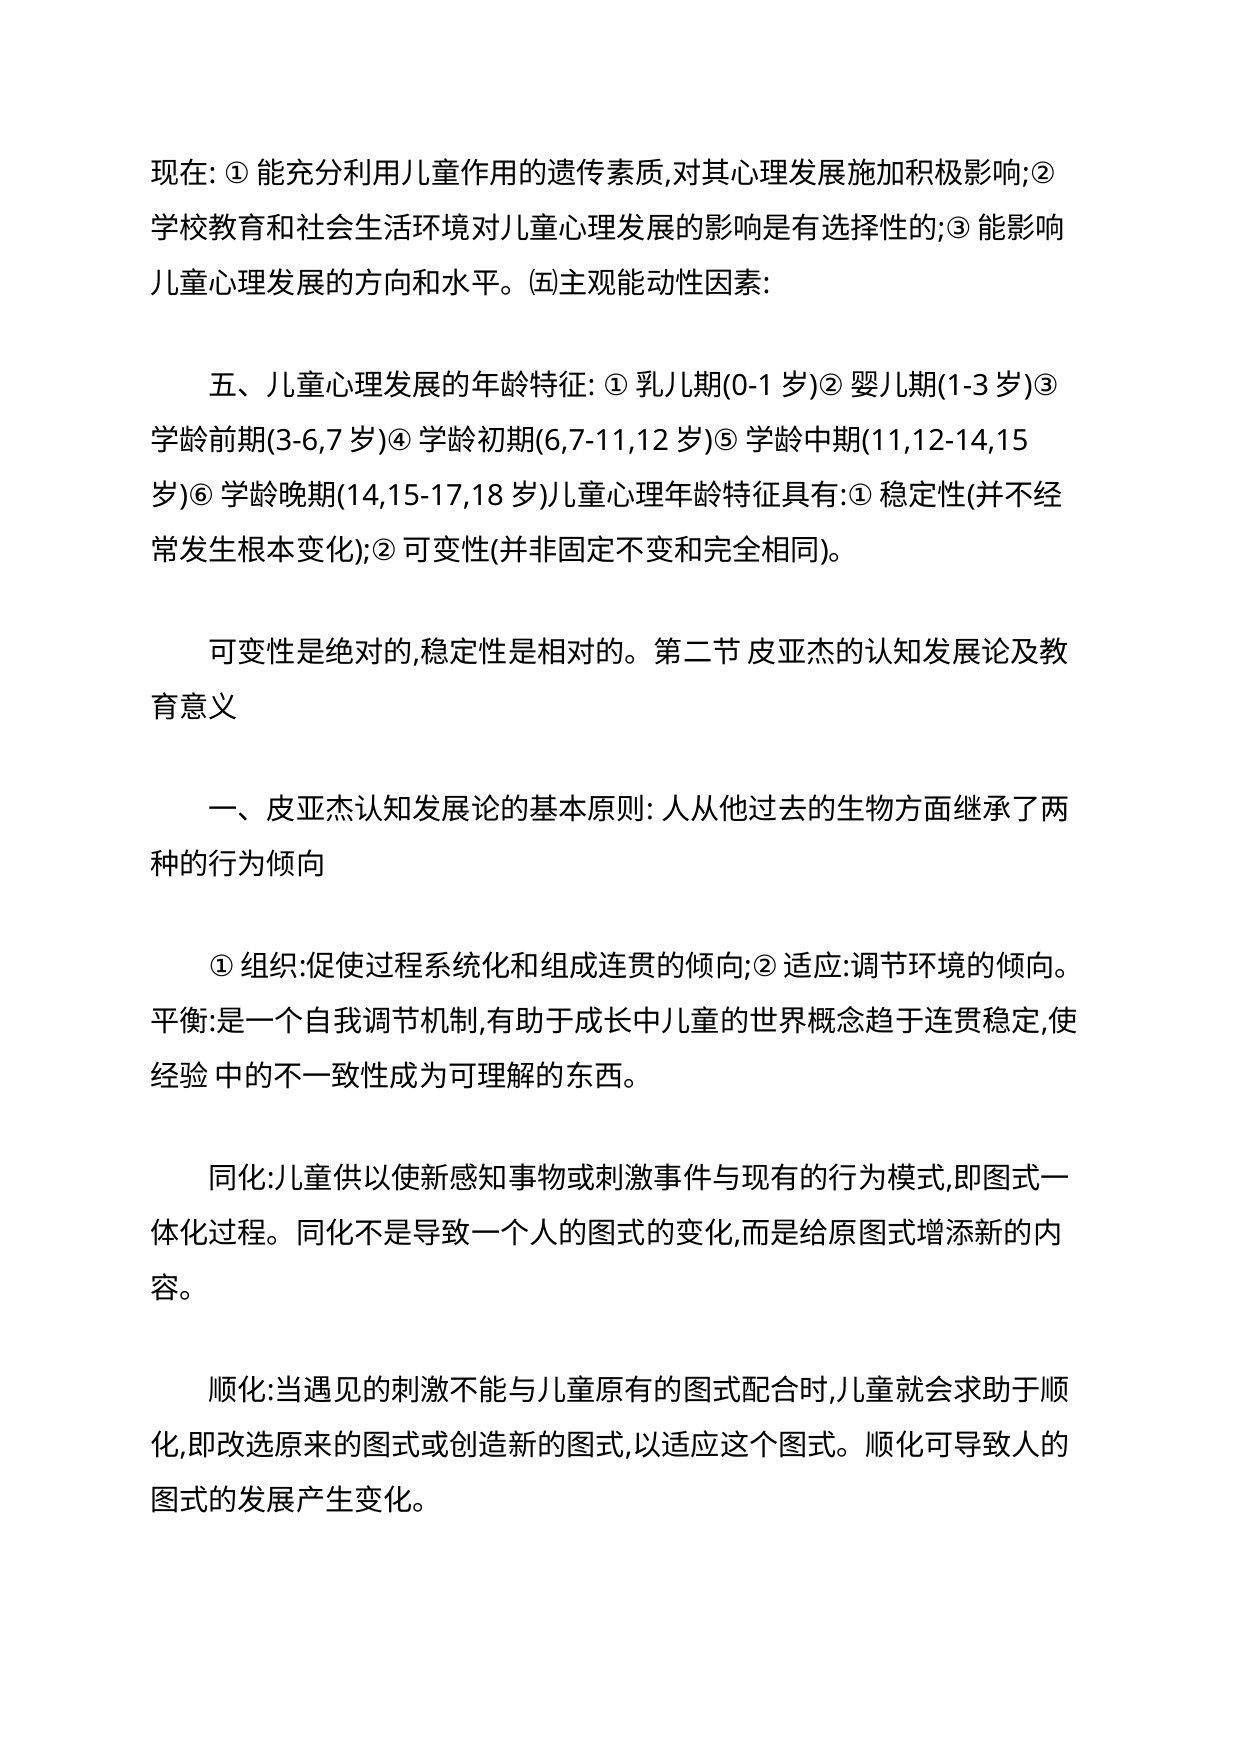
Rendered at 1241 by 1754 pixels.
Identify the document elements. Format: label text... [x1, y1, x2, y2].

text 五、儿童心理发展的年龄特征: ①乳儿期(0-1岁)②婴儿期(1-3岁)③学龄前期(3-6,7岁)④学龄初期(6,7-11,12岁)⑤学龄中期(11,12-14,15岁)⑥学龄晚期(14,15-17,18岁)儿童心理年龄特征具有:①稳定性(并不经常发生根本变化);②可变性(并非固定不变和完全相同)。 [150, 362, 1090, 569]
text 可变性是绝对的,稳定性是相对的。第二节 皮亚杰的认知发展论及教育意义 [150, 629, 1090, 726]
text ①组织:促使过程系统化和组成连贯的倾向;②适应:调节环境的倾向。平衡:是一个自我调节机制,有助于成长中儿童的世界概念趋于连贯稳定,使经验 中的不一致性成为可理解的东西。 [150, 942, 1090, 1095]
text 顺化:当遇见的刺激不能与儿童原有的图式配合时,儿童就会求助于顺化,即改选原来的图式或创造新的图式,以适应这个图式。顺化可导致人的图式的发展产生变化。 [150, 1366, 1090, 1518]
text 一、皮亚杰认知发展论的基本原则: 人从他过去的生物方面继承了两种的行为倾向 [150, 786, 1090, 883]
text 同化:儿童供以使新感知事物或刺激事件与现有的行为模式,即图式一体化过程。同化不是导致一个人的图式的变化,而是给原图式增添新的内容。 [150, 1154, 1090, 1307]
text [150, 150, 1090, 302]
